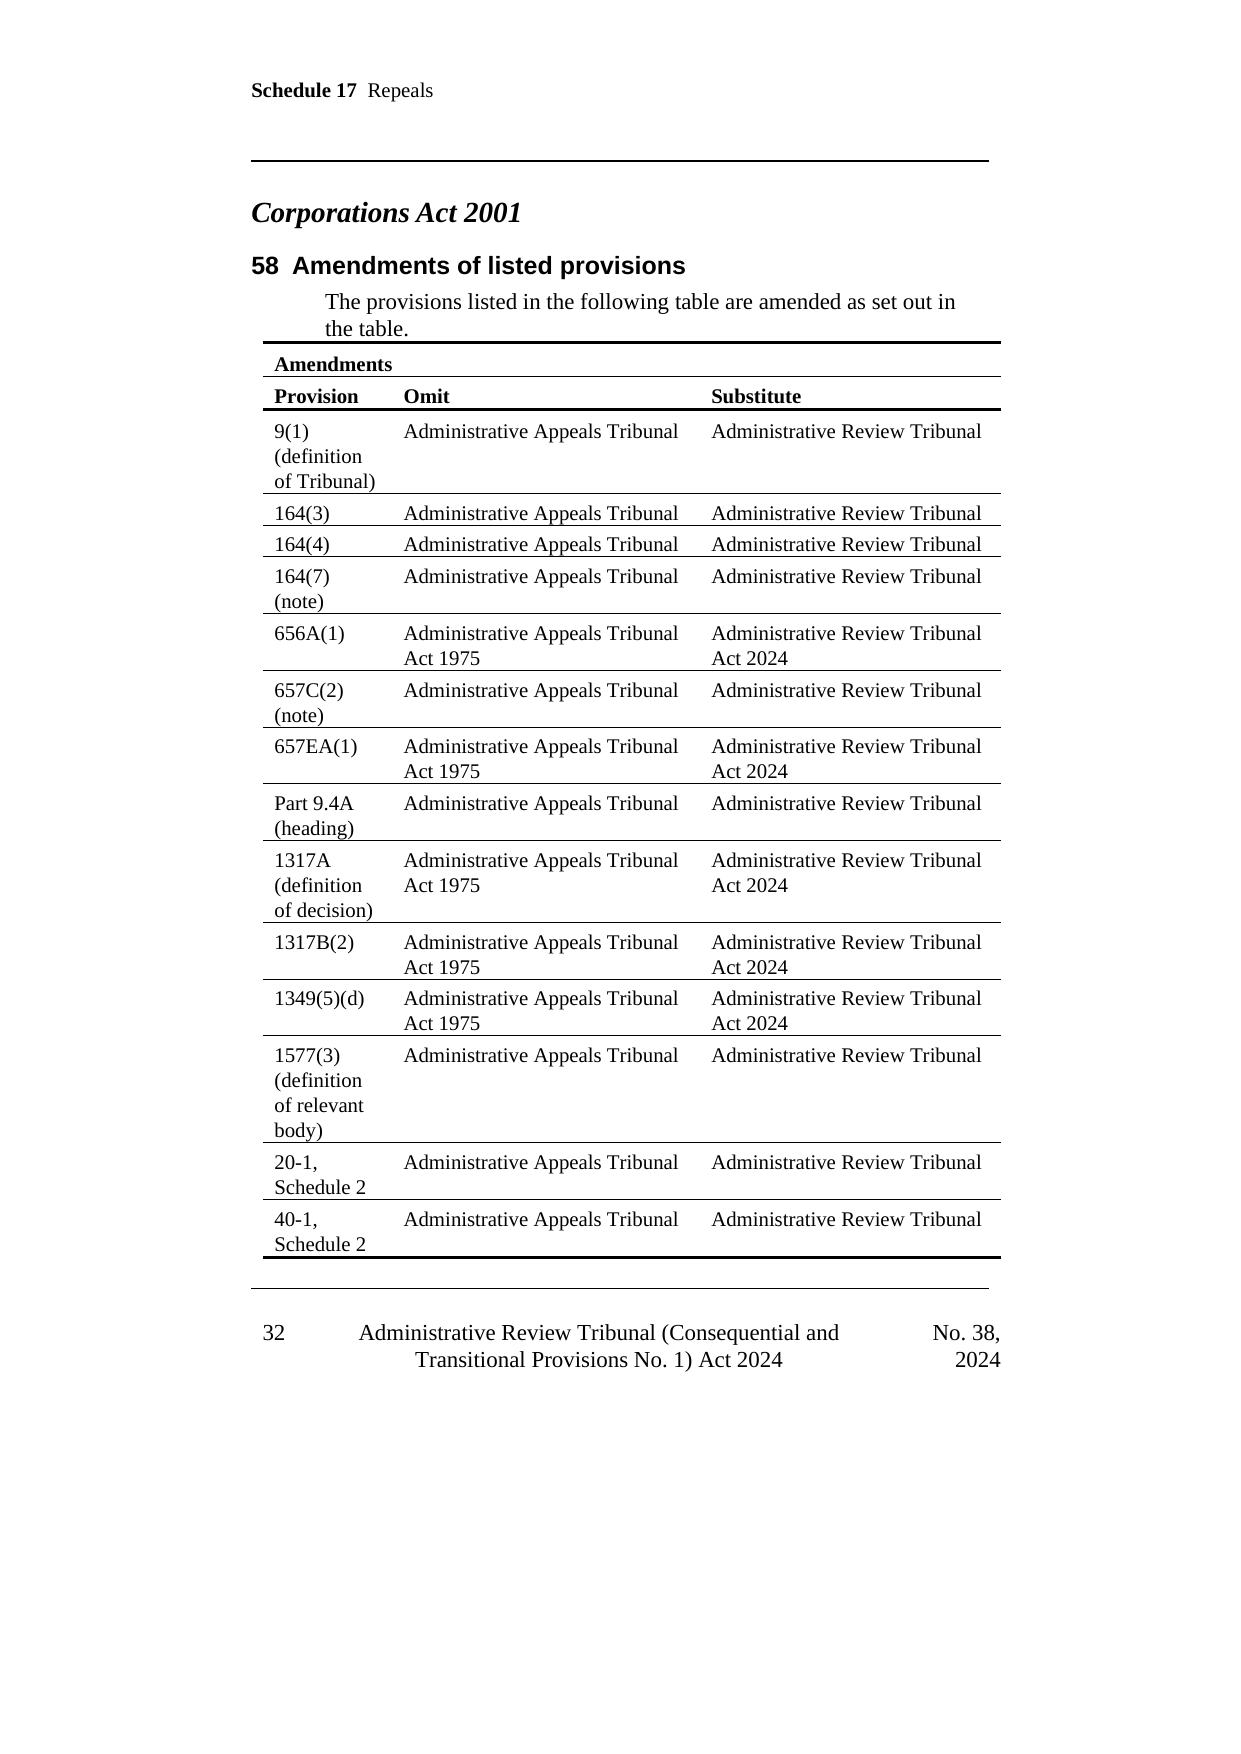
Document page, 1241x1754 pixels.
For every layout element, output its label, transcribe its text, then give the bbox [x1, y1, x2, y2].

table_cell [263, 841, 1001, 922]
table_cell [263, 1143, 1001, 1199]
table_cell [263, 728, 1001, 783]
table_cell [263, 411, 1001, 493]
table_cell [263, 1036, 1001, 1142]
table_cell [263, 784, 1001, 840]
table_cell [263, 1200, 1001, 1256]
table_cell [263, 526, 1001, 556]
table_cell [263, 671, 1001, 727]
text Corporations Act 2001 [251, 195, 989, 228]
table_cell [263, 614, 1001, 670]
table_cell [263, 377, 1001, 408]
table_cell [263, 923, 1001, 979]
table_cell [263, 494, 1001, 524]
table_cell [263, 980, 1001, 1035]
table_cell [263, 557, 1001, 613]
text The provisions listed in the following table are amended as set out in the table. [325, 288, 989, 341]
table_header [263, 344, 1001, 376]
text 58 Amendments of listed provisions [251, 251, 989, 280]
